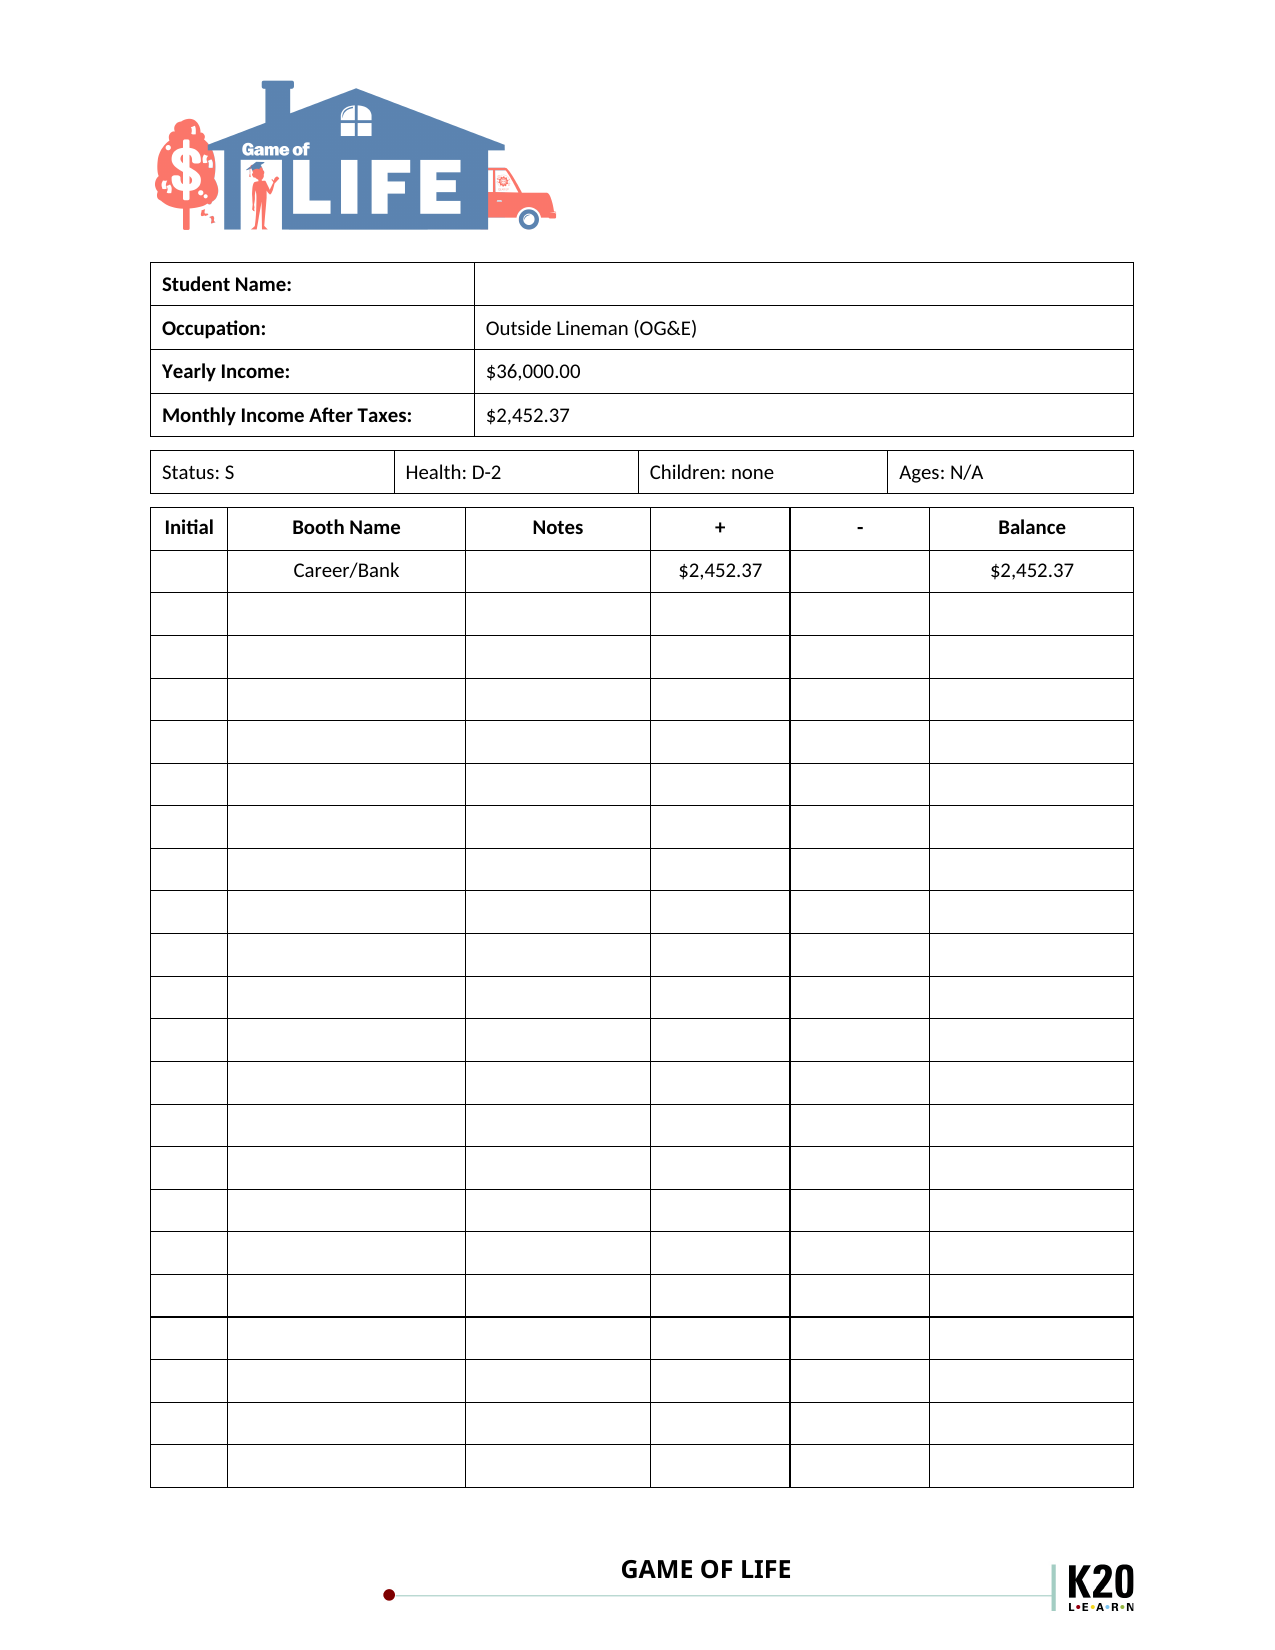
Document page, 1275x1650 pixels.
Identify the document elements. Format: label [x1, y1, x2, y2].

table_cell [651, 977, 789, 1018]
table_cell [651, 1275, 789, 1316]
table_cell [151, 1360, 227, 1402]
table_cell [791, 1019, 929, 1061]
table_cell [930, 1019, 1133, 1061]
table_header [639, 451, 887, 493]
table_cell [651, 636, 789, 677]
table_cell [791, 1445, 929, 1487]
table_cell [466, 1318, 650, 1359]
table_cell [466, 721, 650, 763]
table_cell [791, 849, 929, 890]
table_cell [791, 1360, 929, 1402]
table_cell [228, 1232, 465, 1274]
picture [150, 75, 561, 232]
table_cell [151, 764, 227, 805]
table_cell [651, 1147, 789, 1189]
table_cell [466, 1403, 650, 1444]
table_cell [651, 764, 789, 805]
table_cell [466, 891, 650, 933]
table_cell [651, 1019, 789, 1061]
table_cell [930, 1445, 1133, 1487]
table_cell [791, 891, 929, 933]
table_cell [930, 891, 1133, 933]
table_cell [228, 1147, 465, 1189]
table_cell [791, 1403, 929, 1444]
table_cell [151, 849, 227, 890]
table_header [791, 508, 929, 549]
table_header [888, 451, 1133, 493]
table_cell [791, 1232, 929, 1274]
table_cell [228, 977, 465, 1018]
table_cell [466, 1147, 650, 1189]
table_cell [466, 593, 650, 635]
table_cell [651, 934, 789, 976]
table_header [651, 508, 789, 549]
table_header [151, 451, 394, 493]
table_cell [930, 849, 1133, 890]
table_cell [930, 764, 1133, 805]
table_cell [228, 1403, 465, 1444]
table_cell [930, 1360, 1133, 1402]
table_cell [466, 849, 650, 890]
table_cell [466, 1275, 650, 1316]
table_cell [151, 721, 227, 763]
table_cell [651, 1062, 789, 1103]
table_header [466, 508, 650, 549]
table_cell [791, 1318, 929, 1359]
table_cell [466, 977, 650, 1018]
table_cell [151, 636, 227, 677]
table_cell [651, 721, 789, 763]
picture [383, 1561, 1134, 1614]
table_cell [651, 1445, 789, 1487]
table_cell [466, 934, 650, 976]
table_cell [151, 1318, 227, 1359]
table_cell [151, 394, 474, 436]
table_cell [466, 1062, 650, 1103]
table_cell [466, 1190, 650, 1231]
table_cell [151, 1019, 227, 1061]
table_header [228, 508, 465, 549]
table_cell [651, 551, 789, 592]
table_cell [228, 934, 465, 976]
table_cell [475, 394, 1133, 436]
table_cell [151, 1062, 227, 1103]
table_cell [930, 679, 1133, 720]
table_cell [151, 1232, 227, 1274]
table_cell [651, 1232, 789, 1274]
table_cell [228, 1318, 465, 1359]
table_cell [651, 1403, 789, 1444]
picture [663, 1561, 671, 1573]
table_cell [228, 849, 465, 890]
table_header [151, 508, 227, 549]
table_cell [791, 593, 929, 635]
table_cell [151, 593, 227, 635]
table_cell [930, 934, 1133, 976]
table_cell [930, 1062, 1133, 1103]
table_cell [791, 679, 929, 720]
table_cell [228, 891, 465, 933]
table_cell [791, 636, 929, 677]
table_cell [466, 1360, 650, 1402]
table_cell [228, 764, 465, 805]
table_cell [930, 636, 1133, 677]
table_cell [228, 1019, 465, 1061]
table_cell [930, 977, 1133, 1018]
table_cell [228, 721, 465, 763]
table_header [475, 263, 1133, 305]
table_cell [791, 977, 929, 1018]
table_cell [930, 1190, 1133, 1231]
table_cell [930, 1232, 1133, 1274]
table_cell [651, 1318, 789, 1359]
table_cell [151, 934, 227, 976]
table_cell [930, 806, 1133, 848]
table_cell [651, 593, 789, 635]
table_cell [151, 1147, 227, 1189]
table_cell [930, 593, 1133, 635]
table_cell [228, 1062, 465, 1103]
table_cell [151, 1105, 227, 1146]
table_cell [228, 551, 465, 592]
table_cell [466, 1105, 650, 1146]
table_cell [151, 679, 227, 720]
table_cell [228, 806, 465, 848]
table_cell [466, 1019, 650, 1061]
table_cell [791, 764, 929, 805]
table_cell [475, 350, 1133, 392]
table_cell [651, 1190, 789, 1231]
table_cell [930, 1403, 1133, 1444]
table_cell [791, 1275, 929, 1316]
picture [644, 1563, 649, 1571]
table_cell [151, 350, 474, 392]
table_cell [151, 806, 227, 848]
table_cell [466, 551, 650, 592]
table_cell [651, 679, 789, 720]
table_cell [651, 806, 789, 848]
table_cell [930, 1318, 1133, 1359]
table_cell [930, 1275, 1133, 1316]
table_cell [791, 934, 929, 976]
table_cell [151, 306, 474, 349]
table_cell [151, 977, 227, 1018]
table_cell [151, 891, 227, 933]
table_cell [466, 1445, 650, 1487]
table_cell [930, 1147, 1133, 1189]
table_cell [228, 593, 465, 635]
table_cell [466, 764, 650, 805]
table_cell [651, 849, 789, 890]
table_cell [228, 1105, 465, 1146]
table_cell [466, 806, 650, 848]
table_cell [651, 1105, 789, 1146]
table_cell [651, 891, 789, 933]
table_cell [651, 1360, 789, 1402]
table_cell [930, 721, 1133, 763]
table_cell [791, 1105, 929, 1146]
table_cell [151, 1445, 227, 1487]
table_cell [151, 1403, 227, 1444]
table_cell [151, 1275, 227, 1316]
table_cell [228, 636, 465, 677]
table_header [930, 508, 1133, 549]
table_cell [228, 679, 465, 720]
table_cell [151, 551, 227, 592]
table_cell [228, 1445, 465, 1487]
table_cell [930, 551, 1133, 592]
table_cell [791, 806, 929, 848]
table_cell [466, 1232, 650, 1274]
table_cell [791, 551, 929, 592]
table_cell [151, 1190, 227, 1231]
picture [704, 1563, 713, 1575]
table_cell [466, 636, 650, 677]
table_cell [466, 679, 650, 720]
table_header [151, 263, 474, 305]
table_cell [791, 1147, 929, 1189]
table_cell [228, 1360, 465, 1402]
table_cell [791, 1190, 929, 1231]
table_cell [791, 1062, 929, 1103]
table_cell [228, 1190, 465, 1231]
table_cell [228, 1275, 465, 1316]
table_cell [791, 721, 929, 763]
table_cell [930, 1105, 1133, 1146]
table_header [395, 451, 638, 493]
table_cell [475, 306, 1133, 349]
